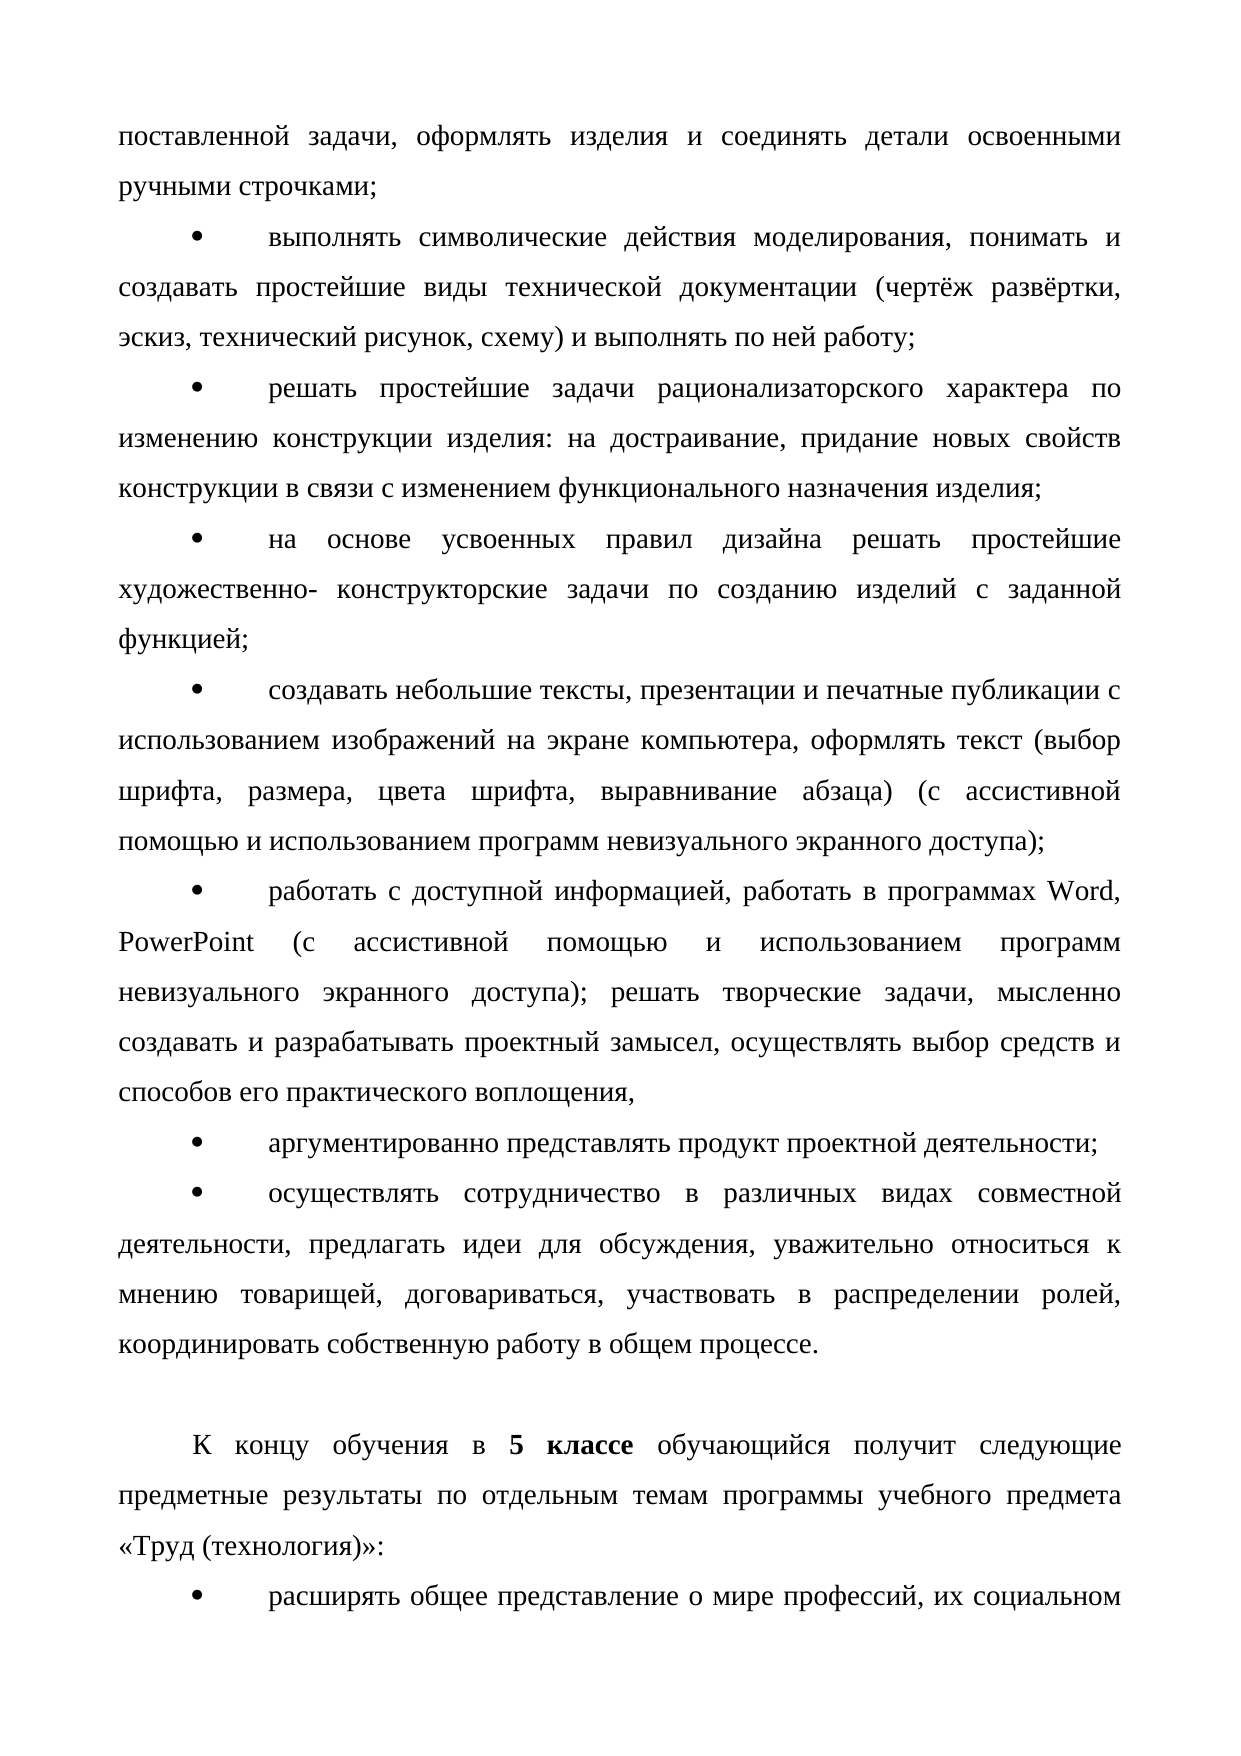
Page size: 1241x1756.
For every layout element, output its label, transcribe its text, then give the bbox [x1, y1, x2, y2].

list создавать небольшие тексты, презентации и печатные публикации с использованием изображений на экране компьютера, оформлять текст (выбор шрифта, размера, цвета шрифта, выравнивание абзаца) (с ассистивной помощью и использованием программ невизуального экранного доступа); [118, 672, 1122, 856]
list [118, 118, 1122, 202]
list на основе усвоенных правил дизайна решать простейшие художественно- конструкторские задачи по созданию изделий с заданной функцией; [118, 521, 1122, 655]
list аргументированно представлять продукт проектной деятельности; [118, 1125, 1122, 1158]
list решать простейшие задачи рационализаторского характера по изменению конструкции изделия: на достраивание, придание новых свойств конструкции в связи с изменением функционального назначения изделия; [118, 370, 1122, 504]
list работать с доступной информацией, работать в программах Word, PowerPoint (с ассистивной помощью и использованием программ невизуального экранного доступа); решать творческие задачи, мысленно создавать и разрабатывать проектный замысел, осуществлять выбор средств и способов его практического воплощения, [118, 873, 1122, 1108]
text К концу обучения в 5 классе обучающийся получит следующие предметные результаты по отдельным темам программы учебного предмета «Труд (технология)»: [118, 1427, 1122, 1561]
list осуществлять сотрудничество в различных видах совместной деятельности, предлагать идеи для обсуждения, уважительно относиться к мнению товарищей, договариваться, участвовать в распределении ролей, координировать собственную работу в общем процессе. [118, 1175, 1122, 1360]
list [118, 1578, 1122, 1612]
list выполнять символические действия моделирования, понимать и создавать простейшие виды технической документации (чертёж развёртки, эскиз, технический рисунок, схему) и выполнять по ней работу; [118, 219, 1122, 353]
